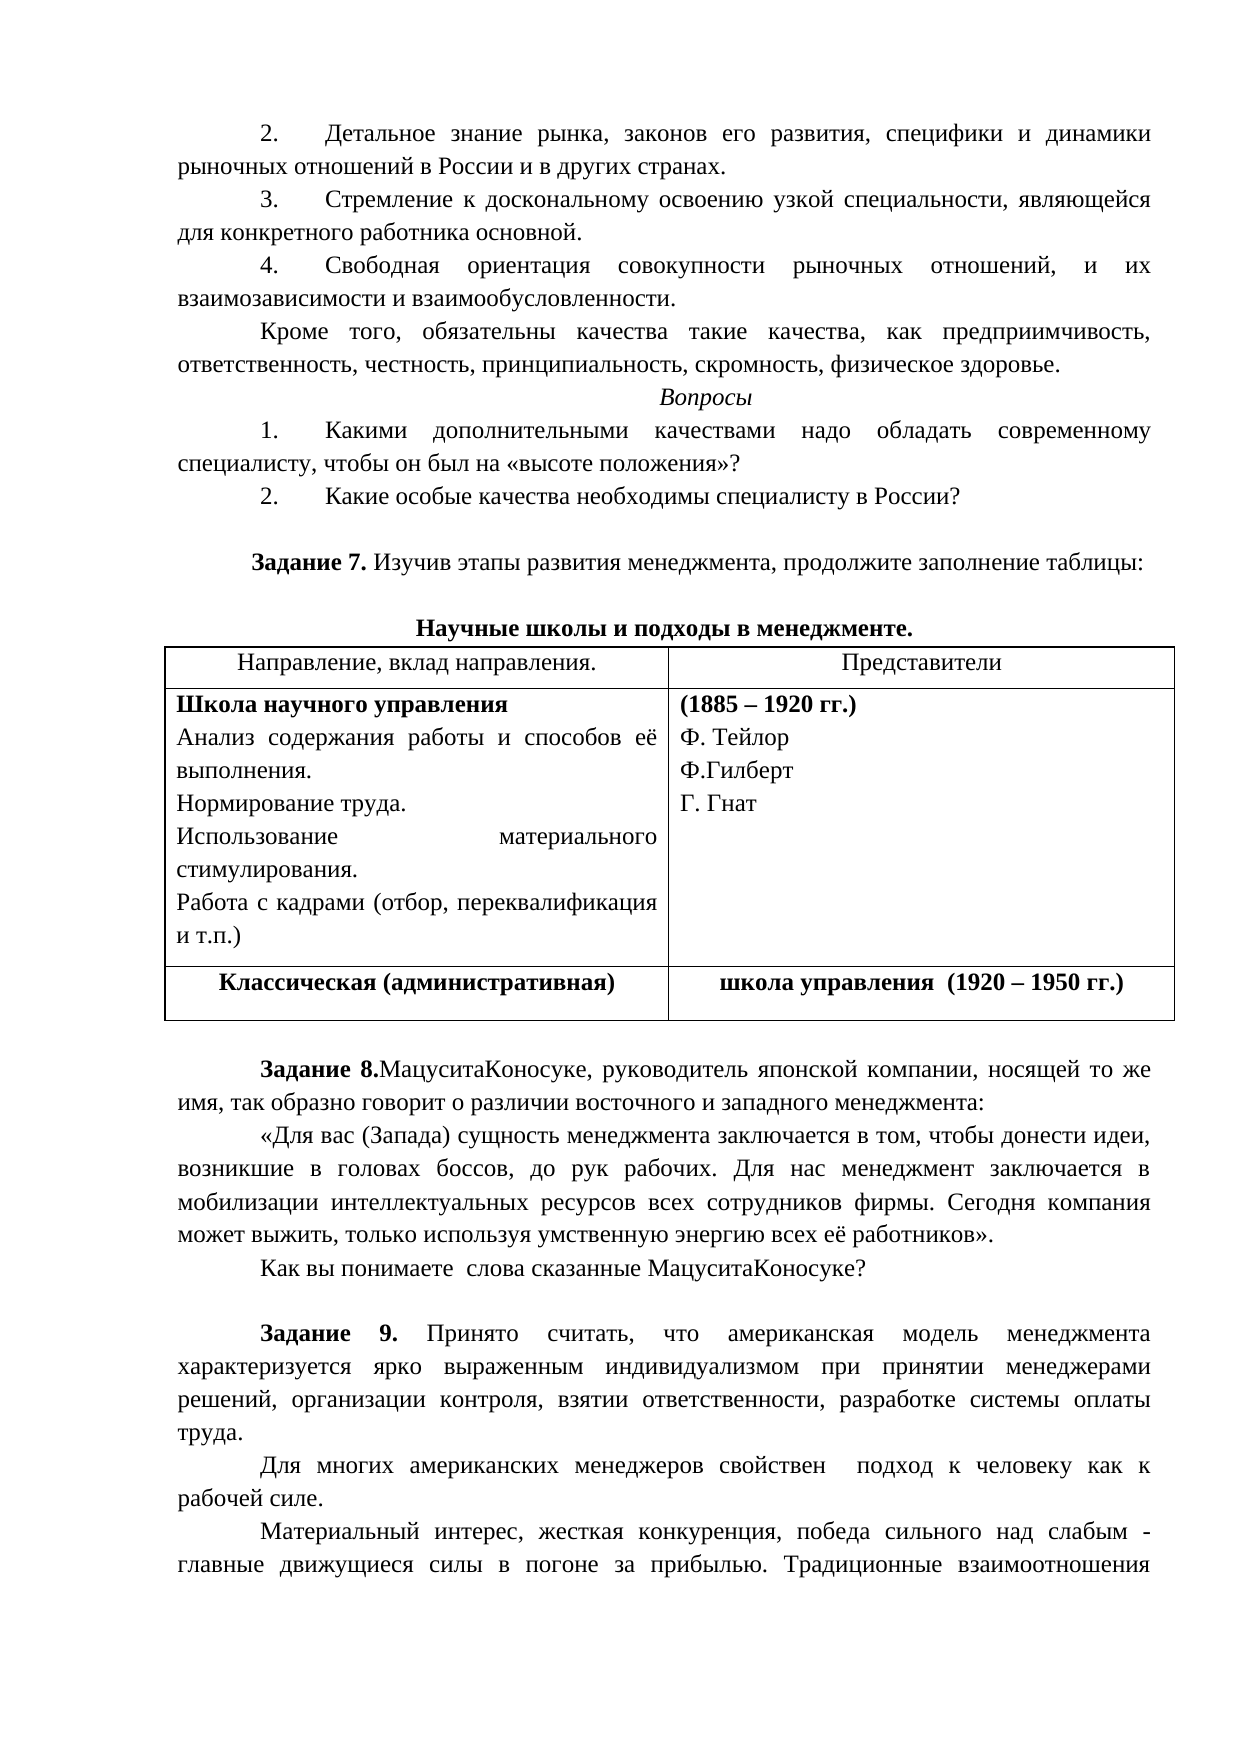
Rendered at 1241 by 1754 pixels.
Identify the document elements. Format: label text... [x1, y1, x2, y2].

table_cell школа управления (1920 – 1950 гг.) [669, 967, 1174, 1020]
list Детальное знание рынка, законов его развития, специфики и динамики рыночных отношений в России и в других странах. [177, 118, 1152, 180]
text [177, 1516, 1152, 1578]
text Для многих американских менеджеров свойствен подход к человеку как к рабочей силе. [177, 1450, 1152, 1512]
list Какими дополнительными качествами надо обладать современному специалисту, чтобы он был на «высоте положения»? [177, 415, 1152, 477]
text «Для вас (Запада) сущность менеджмента заключается в том, чтобы донести идеи, возникшие в головах боссов, до рук рабочих. Для нас менеджмент заключается в мобилизации интеллектуальных ресурсов всех сотрудников фирмы. Сегодня компания может выжить, только используя умственную энергию всех её работников». [177, 1121, 1152, 1248]
text Научные школы и подходы в менеджменте. [177, 613, 1152, 642]
table_header Представители [669, 648, 1174, 688]
text Как вы понимаете слова сказанные МацуситаКоносуке? [177, 1253, 1152, 1281]
text Задание 8.МацуситаКоносуке, руководитель японской компании, носящей то же имя, так образно говорит о различии восточного и западного менеджмента: [177, 1054, 1152, 1116]
table_cell Школа научного управления Анализ содержания работы и способов её выполнения. Нормирование труда. Использование материального стимулирования. Работа с кадрами (отбор, переквалификация и т.п.) [166, 689, 668, 966]
list Какие особые качества необходимы специалисту в России? [177, 481, 1152, 510]
text Кроме того, обязательны качества такие качества, как предприимчивость, ответственность, честность, принципиальность, скромность, физическое здоровье. [177, 316, 1152, 378]
list Свободная ориентация совокупности рыночных отношений, и их взаимозависимости и взаимообусловленности. [177, 250, 1152, 312]
text Задание 9. Принято считать, что американская модель менеджмента характеризуется ярко выраженным индивидуализмом при принятии менеджерами решений, организации контроля, взятии ответственности, разработке системы оплаты труда. [177, 1318, 1152, 1446]
list Стремление к доскональному освоению узкой специальности, являющейся для конкретного работника основной. [177, 184, 1152, 246]
text Вопросы [177, 382, 1152, 411]
table_header Направление, вклад направления. [166, 648, 668, 688]
table_cell Классическая (административная) [166, 967, 668, 1020]
table_cell (1885 – 1920 гг.) Ф. Тейлор Ф.Гилберт Г. Гнат [669, 689, 1174, 966]
text Задание 7. Изучив этапы развития менеджмента, продолжите заполнение таблицы: [177, 547, 1152, 576]
